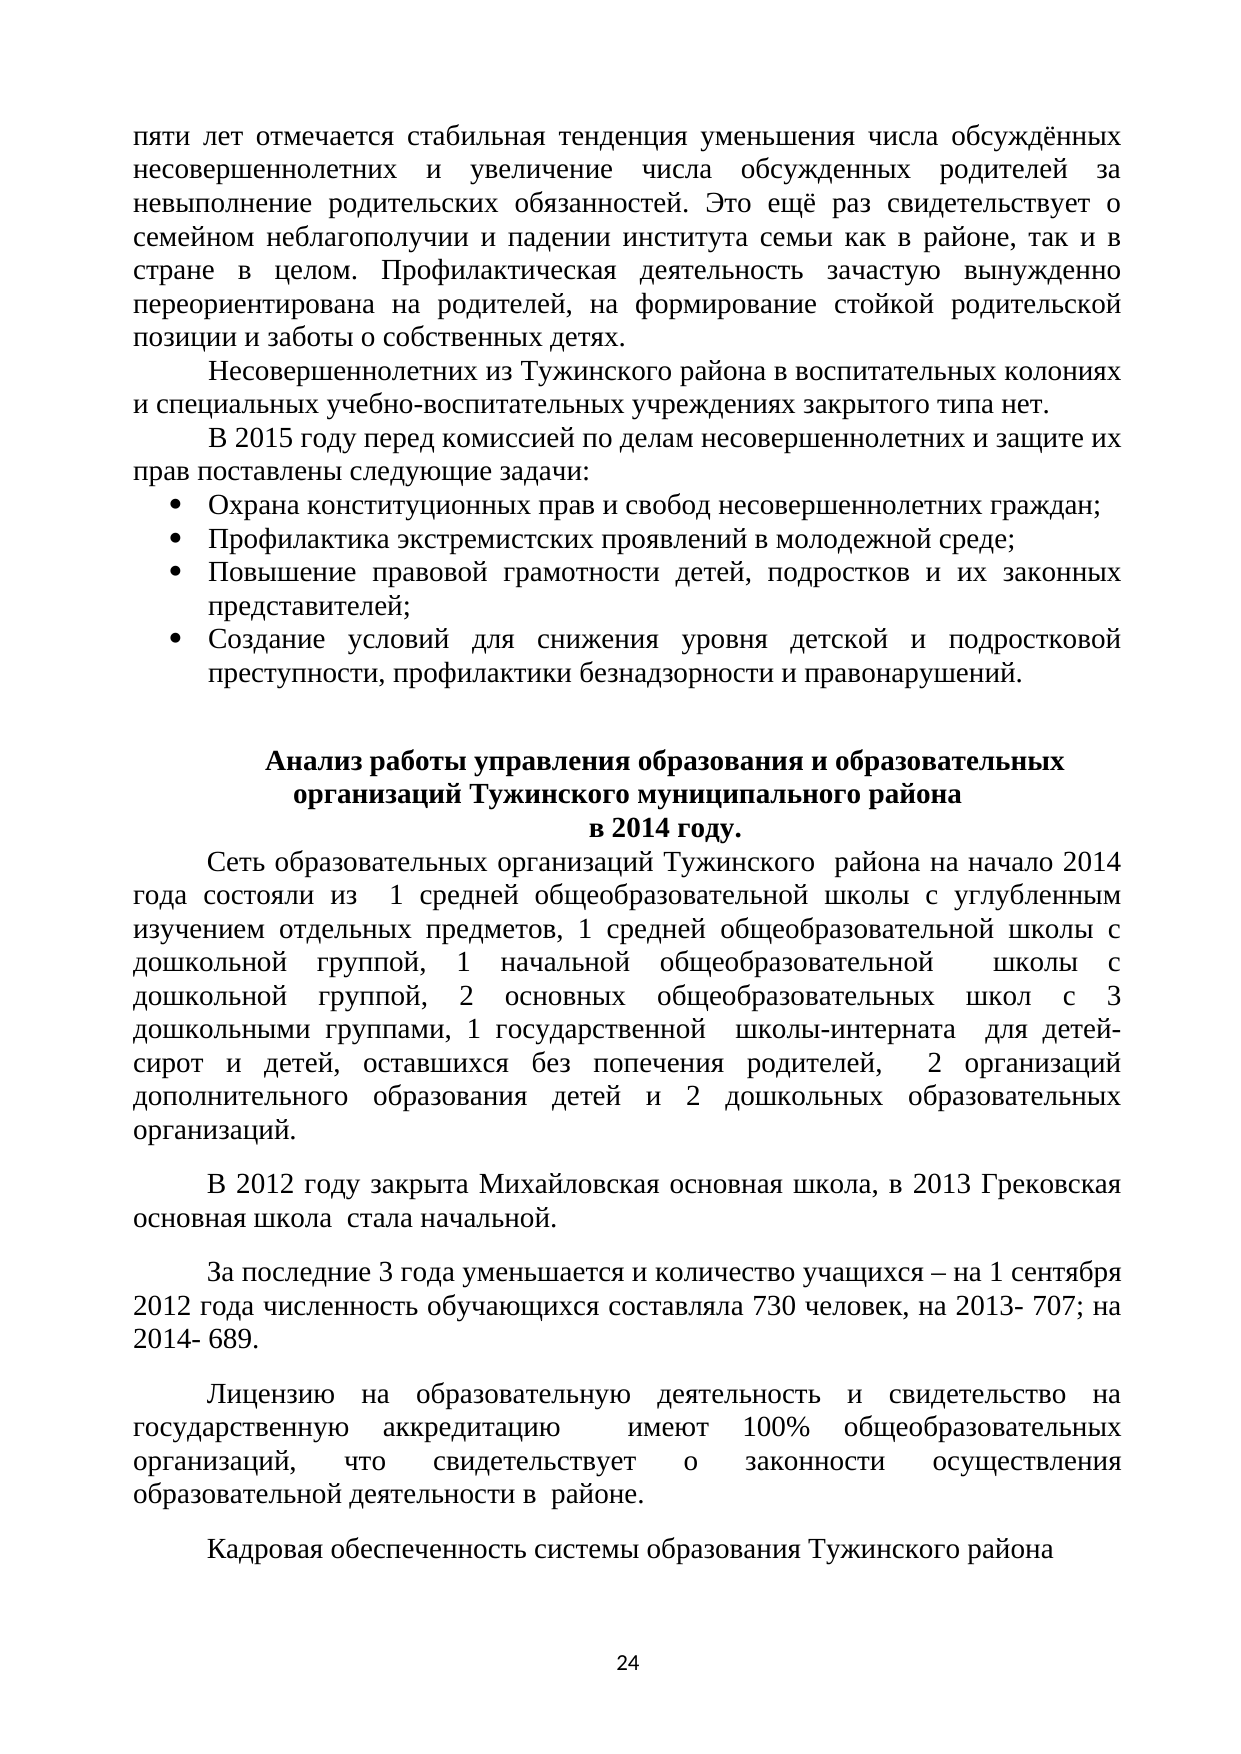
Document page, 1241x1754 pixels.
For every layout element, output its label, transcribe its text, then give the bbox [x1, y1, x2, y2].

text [133, 118, 1122, 353]
text Лицензию на образовательную деятельность и свидетельство на государственную аккредитацию имеют 100% общеобразовательных организаций, что свидетельствует о законности осуществления образовательной деятельности в районе. [133, 1376, 1122, 1510]
text В 2012 году закрыта Михайловская основная школа, в 2013 Грековская основная школа стала начальной. [133, 1166, 1122, 1233]
text За последние 3 года уменьшается и количество учащихся – на 1 сентября 2012 года численность обучающихся составляла 730 человек, на 2013- 707; на 2014- 689. [133, 1254, 1122, 1355]
text Анализ работы управления образования и образовательных организаций Тужинского муниципального района [133, 743, 1122, 810]
text Несовершеннолетних из Тужинского района в воспитательных колониях и специальных учебно-воспитательных учреждениях закрытого типа нет. [133, 353, 1122, 420]
list Профилактика экстремистских проявлений в молодежной среде; [170, 521, 1122, 554]
text в 2014 году. [133, 810, 1122, 844]
text Кадровая обеспеченность системы образования Тужинского района [133, 1531, 1122, 1564]
text В 2015 году перед комиссией по делам несовершеннолетних и защите их прав поставлены следующие задачи: [133, 420, 1122, 487]
list Повышение правовой грамотности детей, подростков и их законных представителей; [170, 554, 1122, 622]
text Сеть образовательных организаций Тужинского района на начало 2014 года состояли из 1 средней общеобразовательной школы с углубленным изучением отдельных предметов, 1 средней общеобразовательной школы с дошкольной группой, 1 начальной общеобразовательной школы с дошкольной группой, 2 основных общеобразовательных школ с 3 дошкольными группами, 1 государственной школы-интерната для детей-сирот и детей, оставшихся без попечения родителей, 2 организаций дополнительного образования детей и 2 дошкольных образовательных организаций. [133, 844, 1122, 1146]
list Создание условий для снижения уровня детской и подростковой преступности, профилактики безнадзорности и правонарушений. [170, 622, 1122, 689]
list Охрана конституционных прав и свобод несовершеннолетних граждан; [170, 487, 1122, 521]
